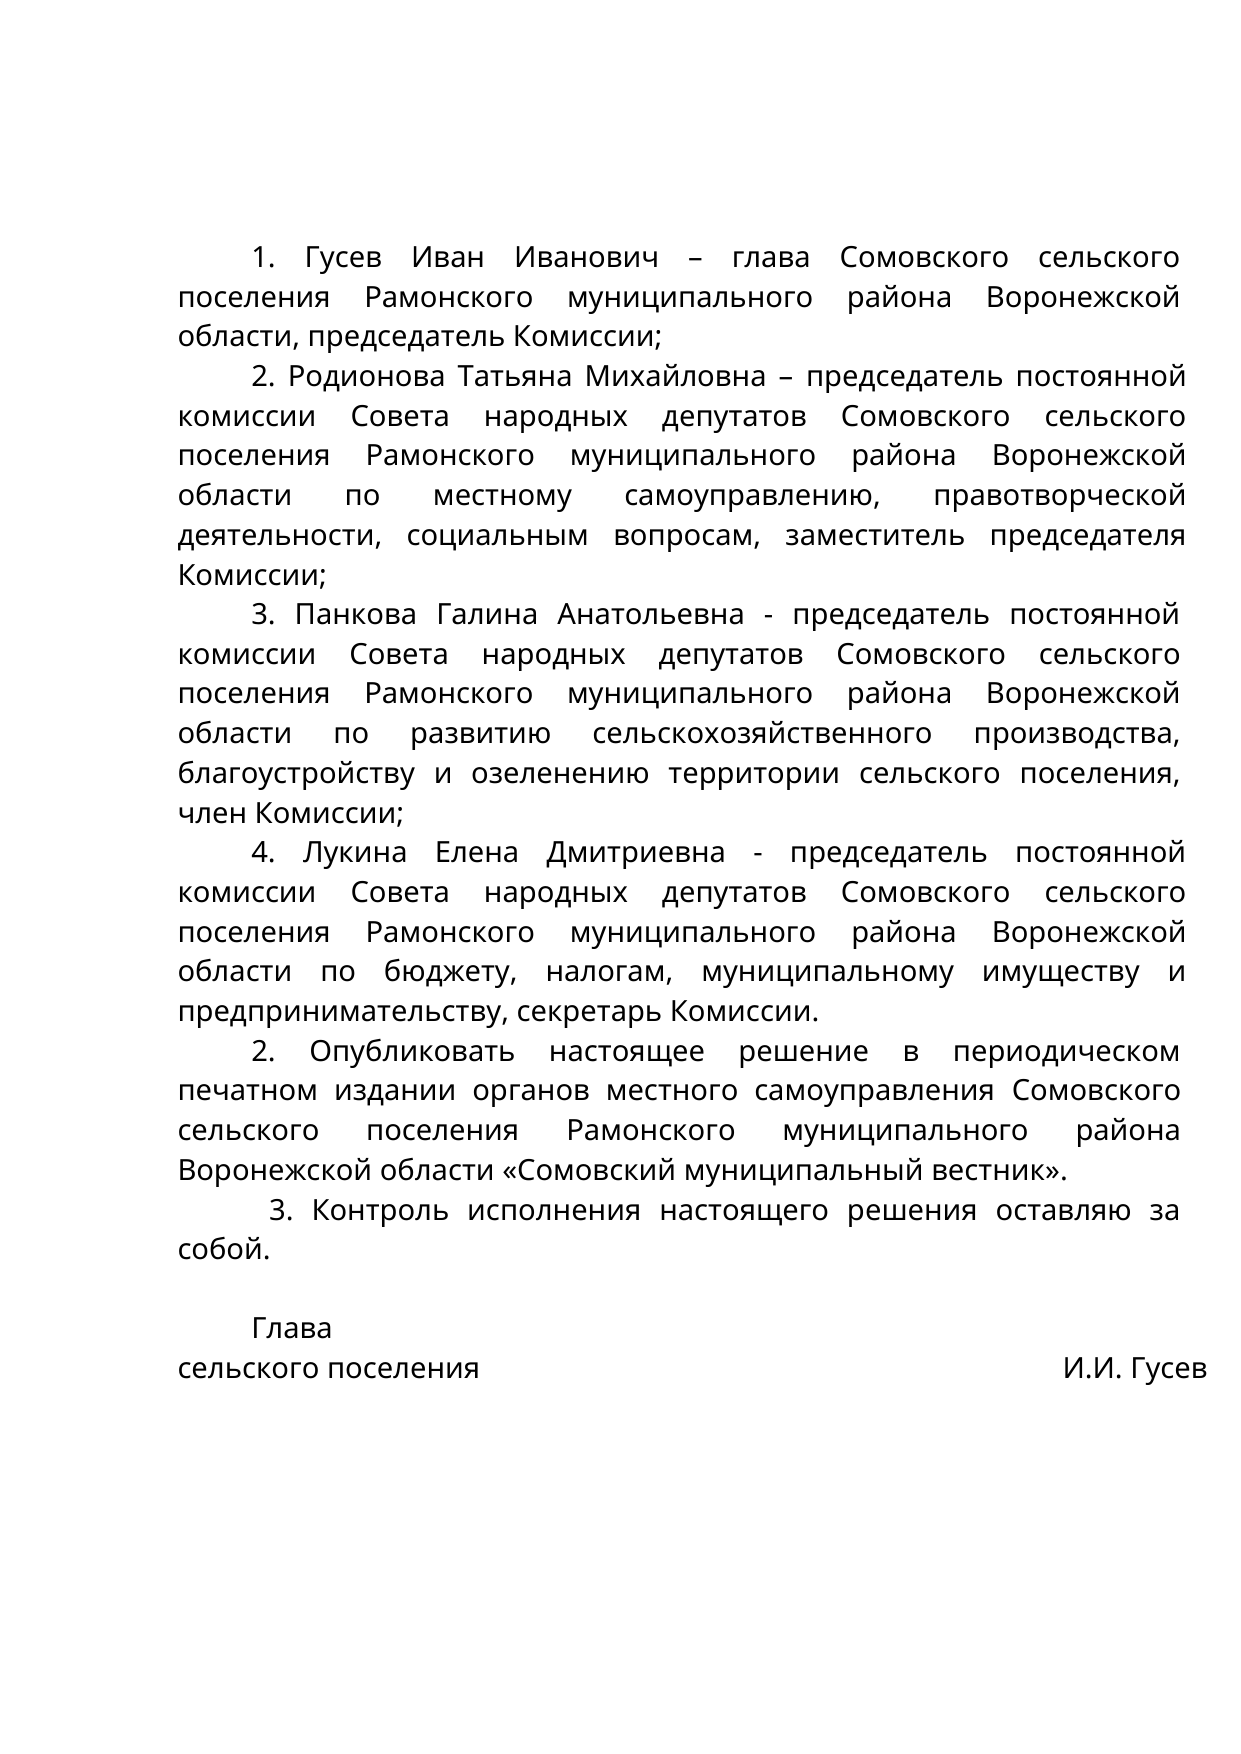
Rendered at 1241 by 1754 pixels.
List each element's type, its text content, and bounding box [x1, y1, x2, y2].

text 4. Лукина Елена Дмитриевна - председатель постоянной комиссии Совета народных депутатов Сомовского сельского поселения Рамонского муниципального района Воронежской области по бюджету, налогам, муниципальному имуществу и предпринимательству, секретарь Комиссии. [177, 832, 1187, 1030]
text 2. Опубликовать настоящее решение в периодическом печатном издании органов местного самоуправления Сомовского сельского поселения Рамонского муниципального района Воронежской области «Сомовский муниципальный вестник». [177, 1030, 1181, 1189]
text сельского поселения И.И. Гусев [177, 1347, 1212, 1387]
text 2. Родионова Татьяна Михайловна – председатель постоянной комиссии Совета народных депутатов Сомовского сельского поселения Рамонского муниципального района Воронежской области по местному самоуправлению, правотворческой деятельности, социальным вопросам, заместитель председателя Комиссии; [177, 355, 1187, 593]
text 1. Гусев Иван Иванович – глава Сомовского сельского поселения Рамонского муниципального района Воронежской области, председатель Комиссии; [177, 236, 1181, 355]
text Глава [177, 1308, 1212, 1347]
text 3. Панкова Галина Анатольевна - председатель постоянной комиссии Совета народных депутатов Сомовского сельского поселения Рамонского муниципального района Воронежской области по развитию сельскохозяйственного производства, благоустройству и озеленению территории сельского поселения, член Комиссии; [177, 593, 1181, 832]
text 3. Контроль исполнения настоящего решения оставляю за собой. [177, 1189, 1181, 1268]
